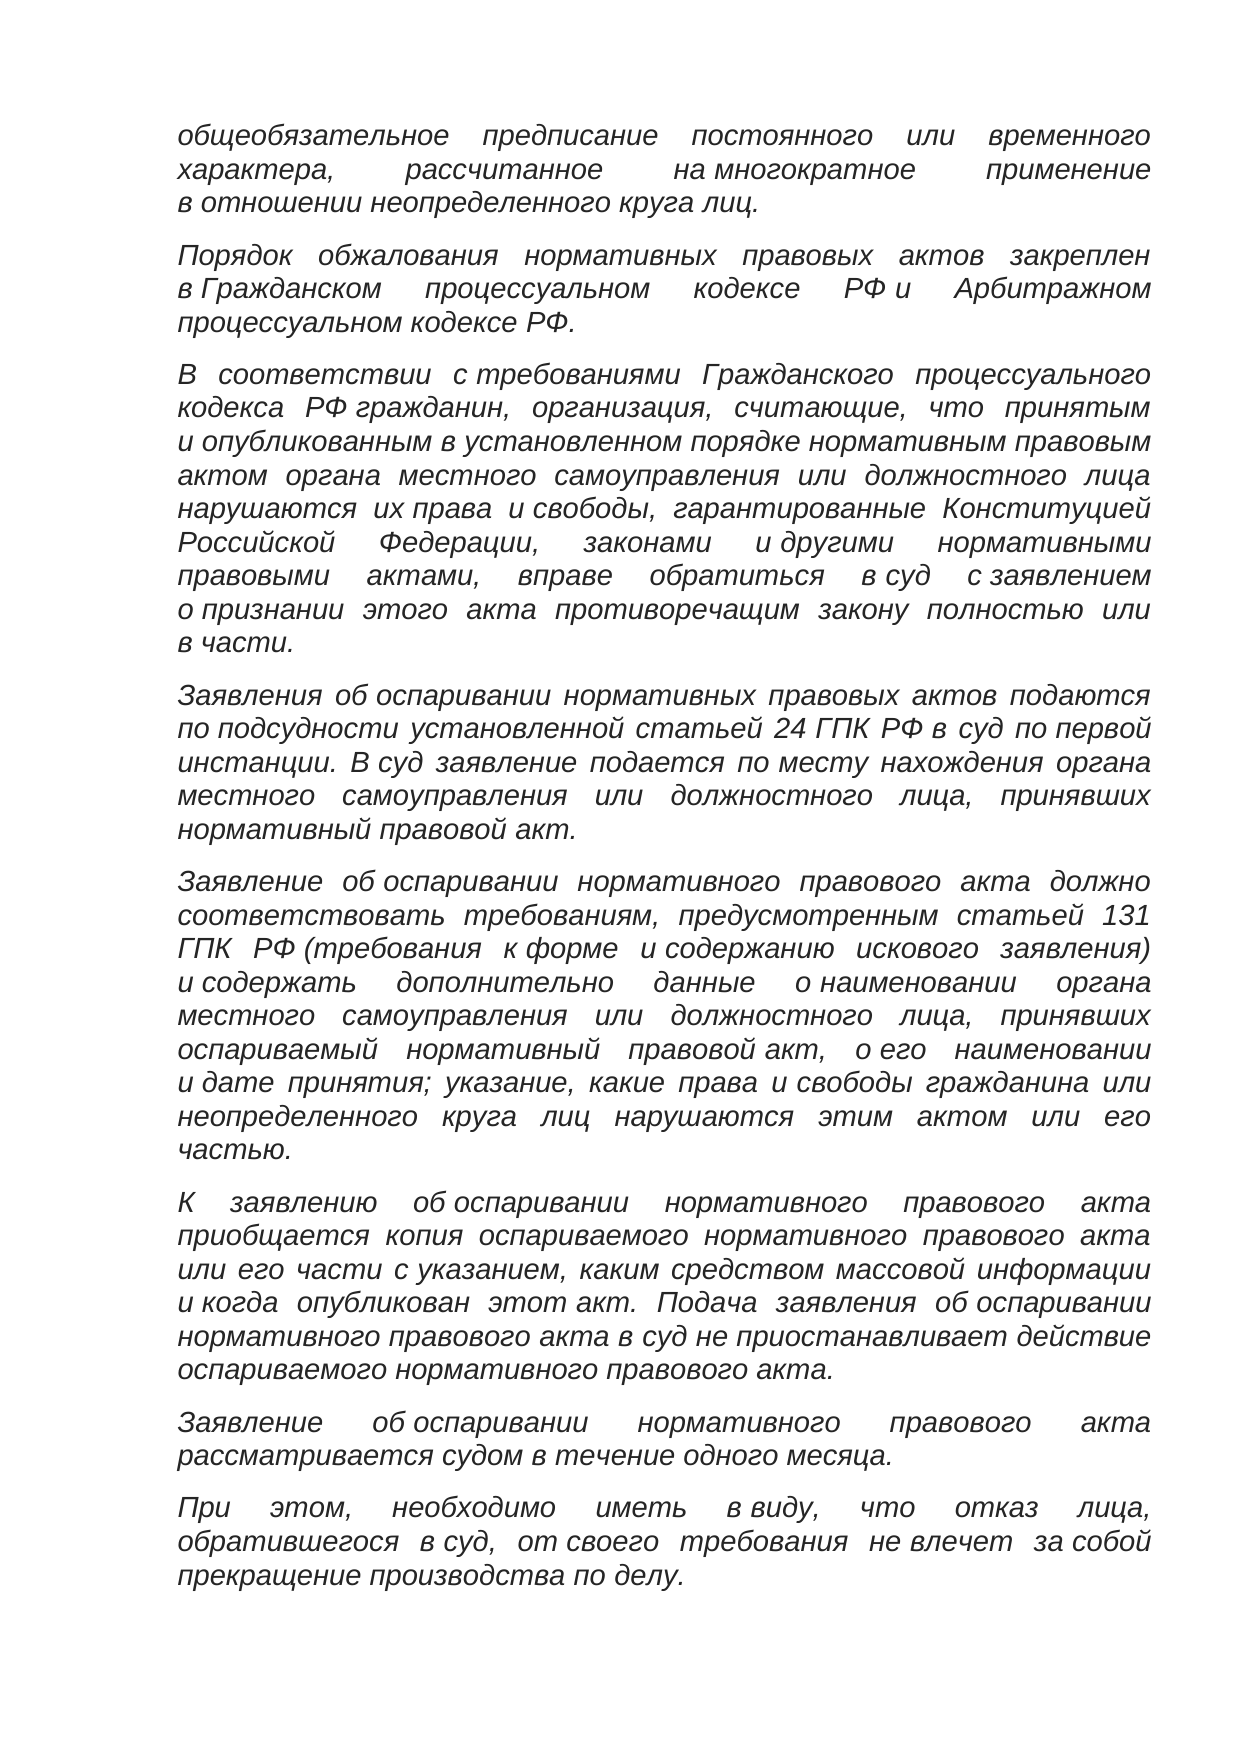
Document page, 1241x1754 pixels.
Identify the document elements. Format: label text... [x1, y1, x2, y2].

text При этом, необходимо иметь в виду, что отказ лица, обратившегося в суд, от своего требования не влечет за собой прекращение производства по делу. [177, 1490, 1152, 1591]
text К заявлению об оспаривании нормативного правового акта приобщается копия оспариваемого нормативного правового акта или его части с указанием, каким средством массовой информации и когда опубликован этот акт. Подача заявления об оспаривании нормативного правового акта в суд не приостанавливает действие оспариваемого нормативного правового акта. [177, 1184, 1152, 1386]
text Порядок обжалования нормативных правовых актов закреплен в Гражданском процессуальном кодексе РФ и Арбитражном процессуальном кодексе РФ. [177, 237, 1152, 338]
text Заявление об оспаривании нормативного правового акта рассматривается судом в течение одного месяца. [177, 1404, 1152, 1472]
text В соответствии с требованиями Гражданского процессуального кодекса РФ гражданин, организация, считающие, что принятым и опубликованным в установленном порядке нормативным правовым актом органа местного самоуправления или должностного лица нарушаются их права и свободы, гарантированные Конституцией Российской Федерации, законами и другими нормативными правовыми актами, вправе обратиться в суд с заявлением о признании этого акта противоречащим закону полностью или в части. [177, 357, 1152, 659]
text Заявление об оспаривании нормативного правового акта должно соответствовать требованиям, предусмотренным статьей 131 ГПК РФ (требования к форме и содержанию искового заявления) и содержать дополнительно данные о наименовании органа местного самоуправления или должностного лица, принявших оспариваемый нормативный правовой акт, о его наименовании и дате принятия; указание, какие права и свободы гражданина или неопределенного круга лиц нарушаются этим актом или его частью. [177, 864, 1152, 1166]
text Заявления об оспаривании нормативных правовых актов подаются по подсудности установленной статьей 24 ГПК РФ в суд по первой инстанции. В суд заявление подается по месту нахождения органа местного самоуправления или должностного лица, принявших нормативный правовой акт. [177, 677, 1152, 845]
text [177, 118, 1152, 219]
